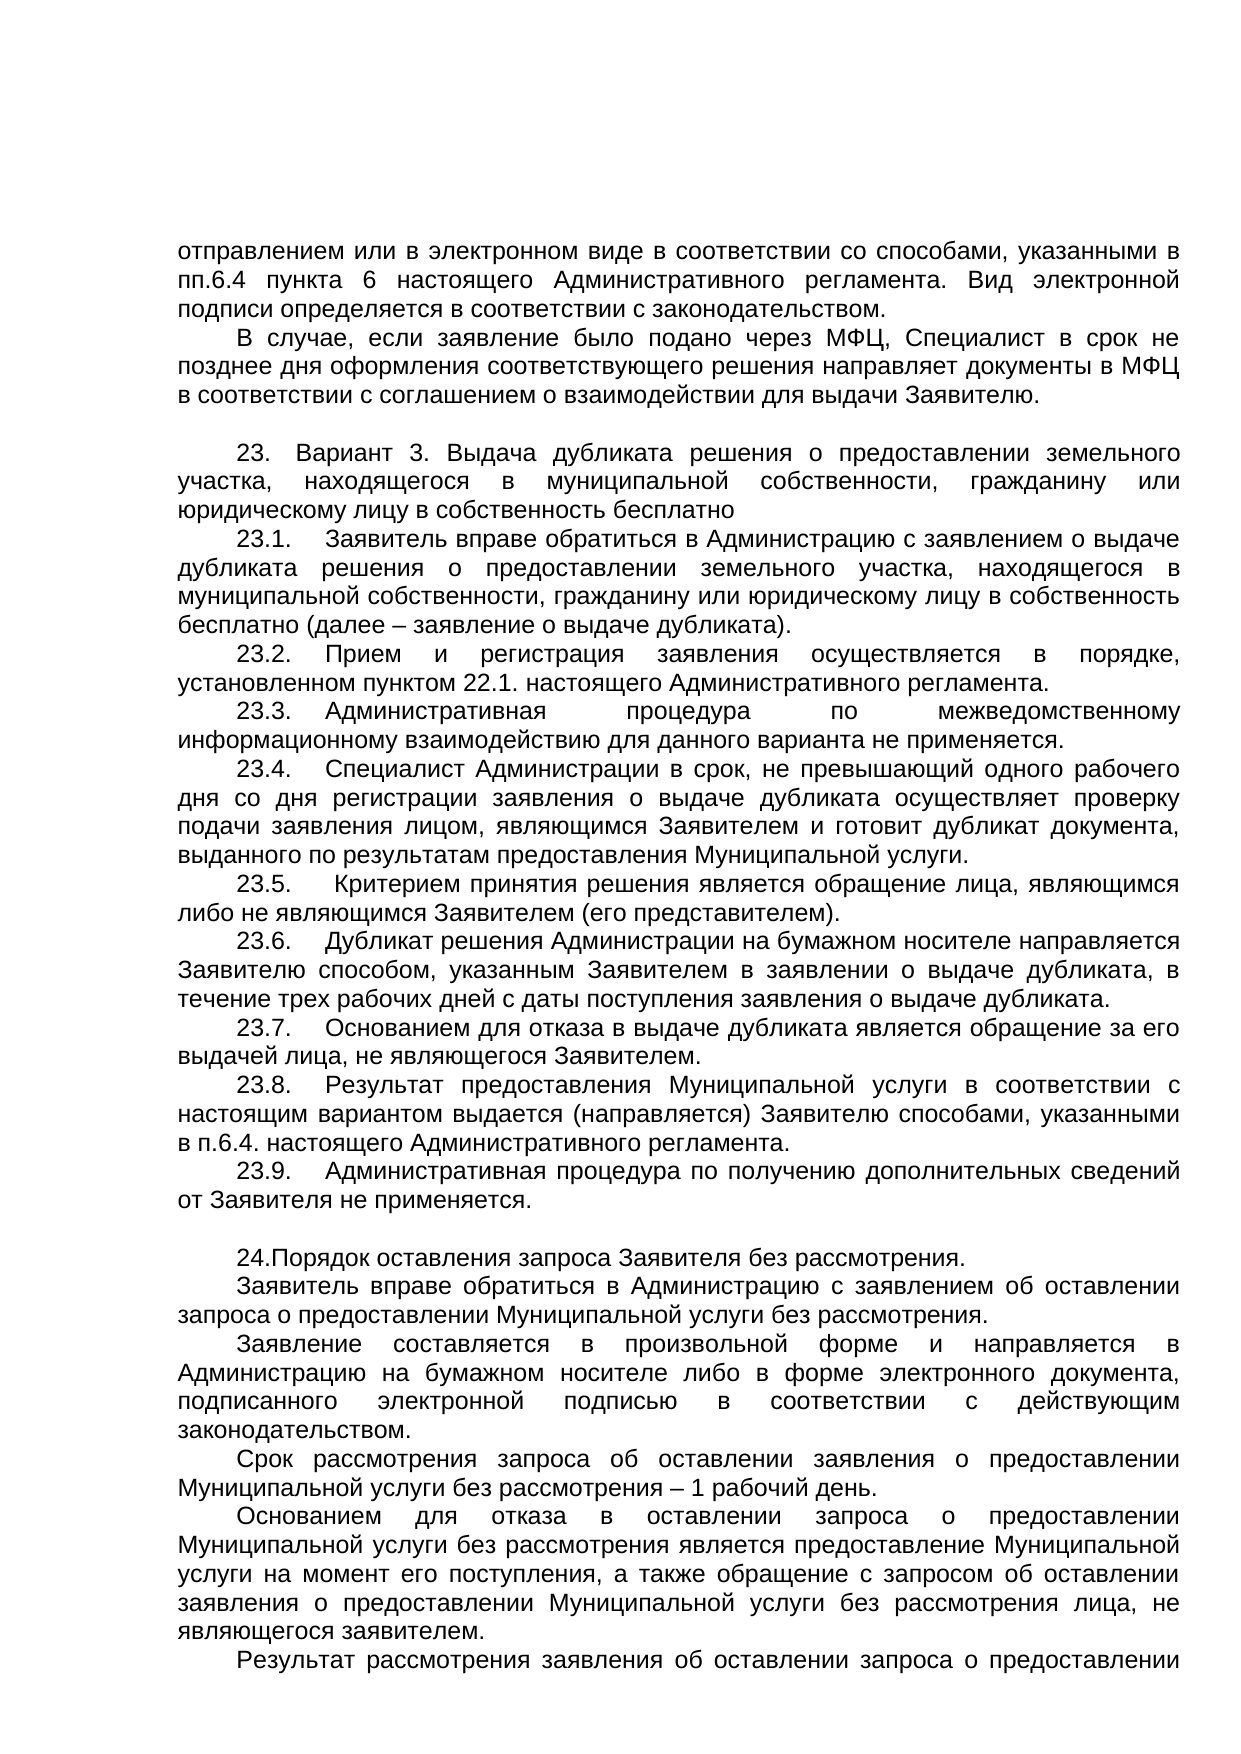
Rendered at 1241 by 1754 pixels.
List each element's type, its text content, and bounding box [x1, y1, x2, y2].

list Дубликат решения Администрации на бумажном носителе направляется Заявителю способом, указанным Заявителем в заявлении о выдаче дубликата, в течение трех рабочих дней с даты поступления заявления о выдаче дубликата. [177, 926, 1181, 1012]
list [177, 236, 1181, 322]
text Заявитель вправе обратиться в Администрацию с заявлением об оставлении запроса о предоставлении Муниципальной услуги без рассмотрения. [177, 1271, 1181, 1329]
list Критерием принятия решения является обращение лица, являющимся либо не являющимся Заявителем (его представителем). [177, 869, 1181, 926]
list Специалист Администрации в срок, не превышающий одного рабочего дня со дня регистрации заявления о выдаче дубликата осуществляет проверку подачи заявления лицом, являющимся Заявителем и готовит дубликат документа, выданного по результатам предоставления Муниципальной услуги. [177, 754, 1181, 869]
text Основанием для отказа в оставлении запроса о предоставлении Муниципальной услуги без рассмотрения является предоставление Муниципальной услуги на момент его поступления, а также обращение с запросом об оставлении заявления о предоставлении Муниципальной услуги без рассмотрения лица, не являющегося заявителем. [177, 1501, 1181, 1645]
text Заявление составляется в произвольной форме и направляется в Администрацию на бумажном носителе либо в форме электронного документа, подписанного электронной подписью в соответствии с действующим законодательством. [177, 1329, 1181, 1444]
list Основанием для отказа в выдаче дубликата является обращение за его выдачей лица, не являющегося Заявителем. [177, 1012, 1181, 1070]
list Административная процедура по получению дополнительных сведений от Заявителя не применяется. [177, 1156, 1181, 1214]
list Результат предоставления Муниципальной услуги в соответствии с настоящим вариантом выдается (направляется) Заявителю способами, указанными в п.6.4. настоящего Административного регламента. [177, 1070, 1181, 1156]
list Вариант 3. Выдача дубликата решения о предоставлении земельного участка, находящегося в муниципальной собственности, гражданину или юридическому лицу в собственность бесплатно [177, 437, 1181, 524]
list Заявитель вправе обратиться в Администрацию с заявлением о выдаче дубликата решения о предоставлении земельного участка, находящегося в муниципальной собственности, гражданину или юридическому лицу в собственность бесплатно (далее – заявление о выдаче дубликата). [177, 524, 1181, 639]
text 24.Порядок оставления запроса Заявителя без рассмотрения. [177, 1242, 1181, 1271]
list Административная процедура по межведомственному информационному взаимодействию для данного варианта не применяется. [177, 696, 1181, 754]
text Срок рассмотрения запроса об оставлении заявления о предоставлении Муниципальной услуги без рассмотрения – 1 рабочий день. [177, 1444, 1181, 1501]
text В случае, если заявление было подано через МФЦ, Специалист в срок не позднее дня оформления соответствующего решения направляет документы в МФЦ в соответствии с соглашением о взаимодействии для выдачи Заявителю. [177, 322, 1181, 409]
list Прием и регистрация заявления осуществляется в порядке, установленном пунктом 22.1. настоящего Административного регламента. [177, 639, 1181, 696]
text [177, 1645, 1181, 1674]
